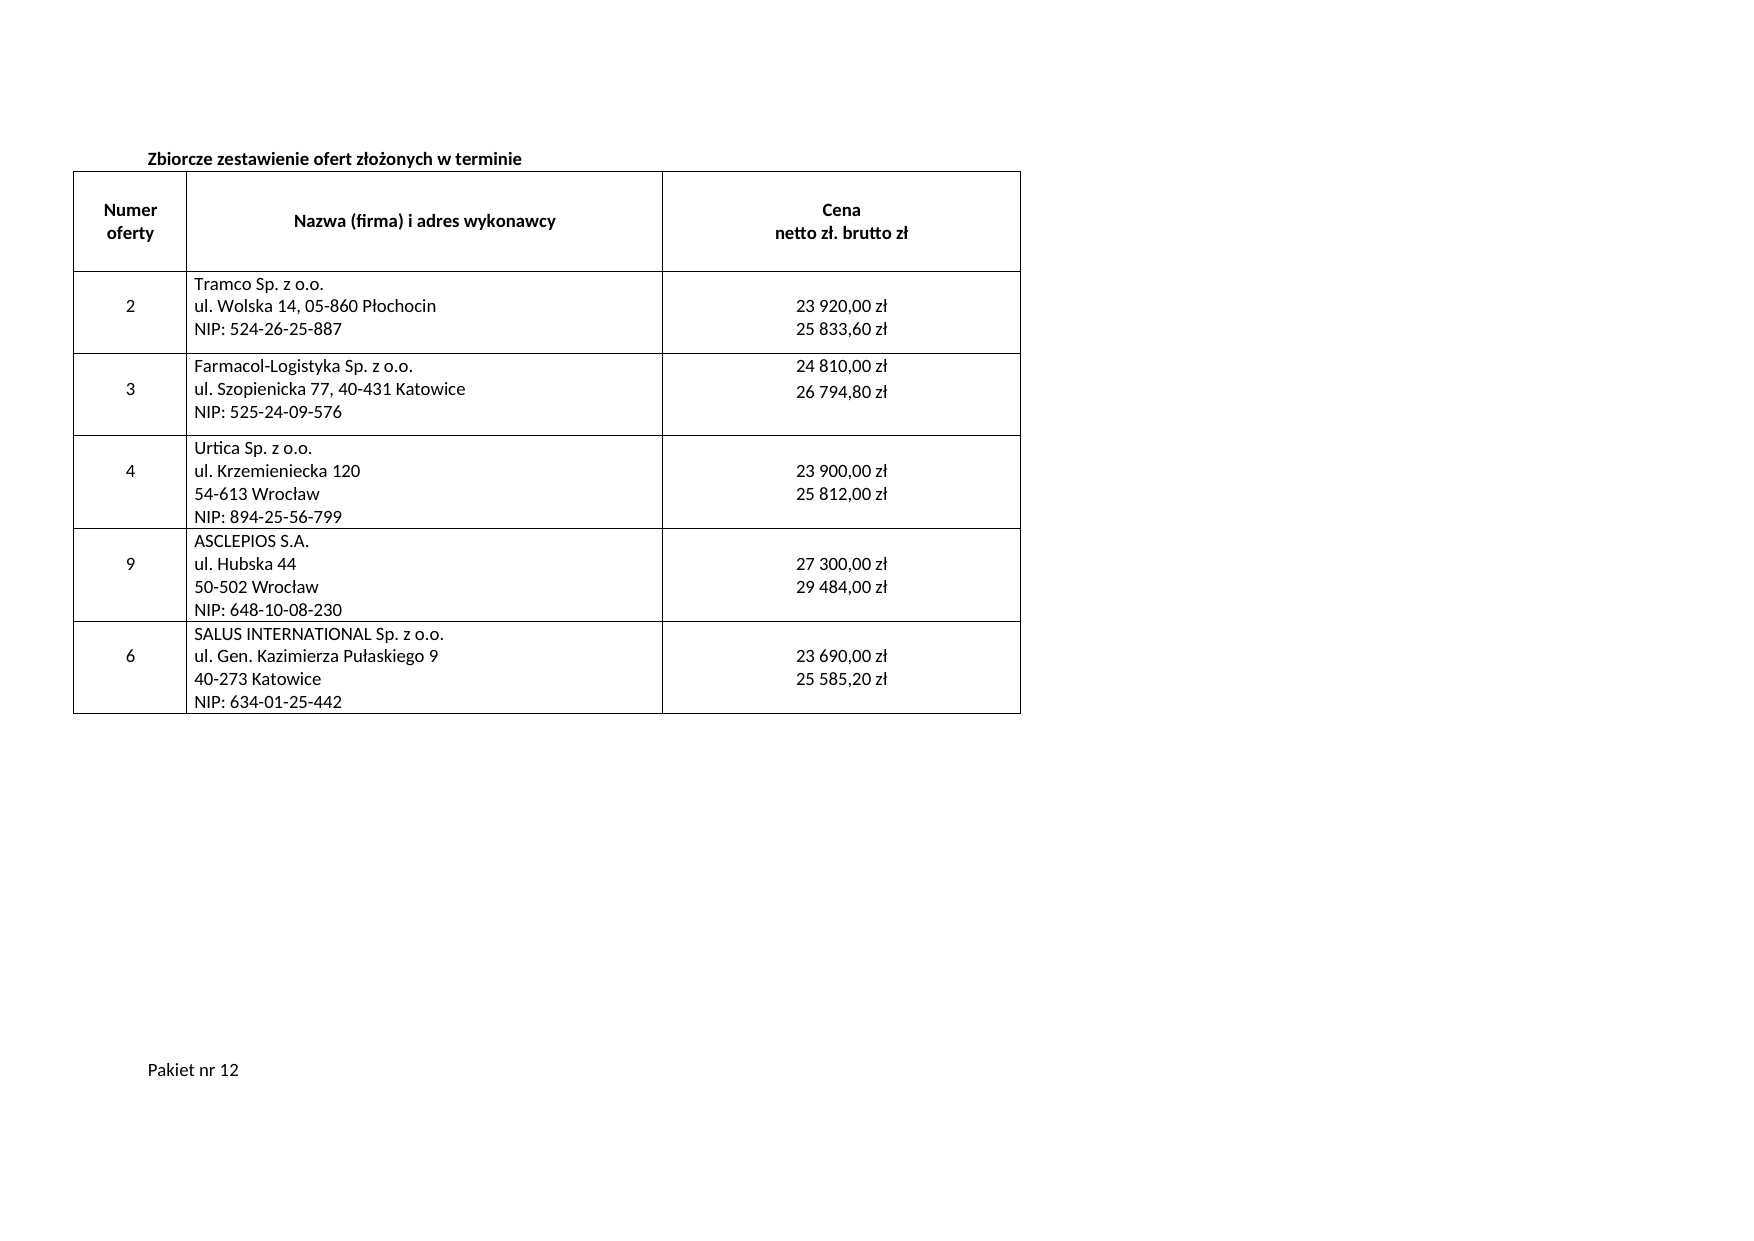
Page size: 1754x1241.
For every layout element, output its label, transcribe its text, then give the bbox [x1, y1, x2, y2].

table_cell 23 900,00 zł 25 812,00 zł [663, 436, 1020, 528]
table_cell 23 690,00 zł 25 585,20 zł [663, 622, 1020, 713]
table_cell 2 [74, 272, 186, 353]
table_cell Farmacol-Logistyka Sp. z o.o. ul. Szopienicka 77, 40-431 Katowice NIP: 525-24-09-576 [187, 354, 662, 435]
subtitle Zbiorcze zestawienie ofert złożonych w terminie [148, 148, 1606, 171]
text Pakiet nr 12 [148, 1058, 1606, 1081]
table_cell 27 300,00 zł 29 484,00 zł [663, 529, 1020, 621]
table_cell 3 [74, 354, 186, 435]
table_cell ASCLEPIOS S.A. ul. Hubska 44 50-502 Wrocław NIP: 648-10-08-230 [187, 529, 662, 621]
table_cell 24 810,00 zł 26 794,80 zł [663, 354, 1020, 435]
table_cell 9 [74, 529, 186, 621]
table_cell Tramco Sp. z o.o. ul. Wolska 14, 05-860 Płochocin NIP: 524-26-25-887 [187, 272, 662, 353]
table_cell SALUS INTERNATIONAL Sp. z o.o. ul. Gen. Kazimierza Pułaskiego 9 40-273 Katowice NIP: 634-01-25-442 [187, 622, 662, 713]
table_header Nazwa (firma) i adres wykonawcy [187, 172, 662, 271]
table_cell 23 920,00 zł 25 833,60 zł [663, 272, 1020, 353]
table_cell Urtica Sp. z o.o. ul. Krzemieniecka 120 54-613 Wrocław NIP: 894-25-56-799 [187, 436, 662, 528]
table_cell 4 [74, 436, 186, 528]
table_cell 6 [74, 622, 186, 713]
table_header Numer oferty [74, 172, 186, 271]
table_header Cena netto zł. brutto zł [663, 172, 1020, 271]
